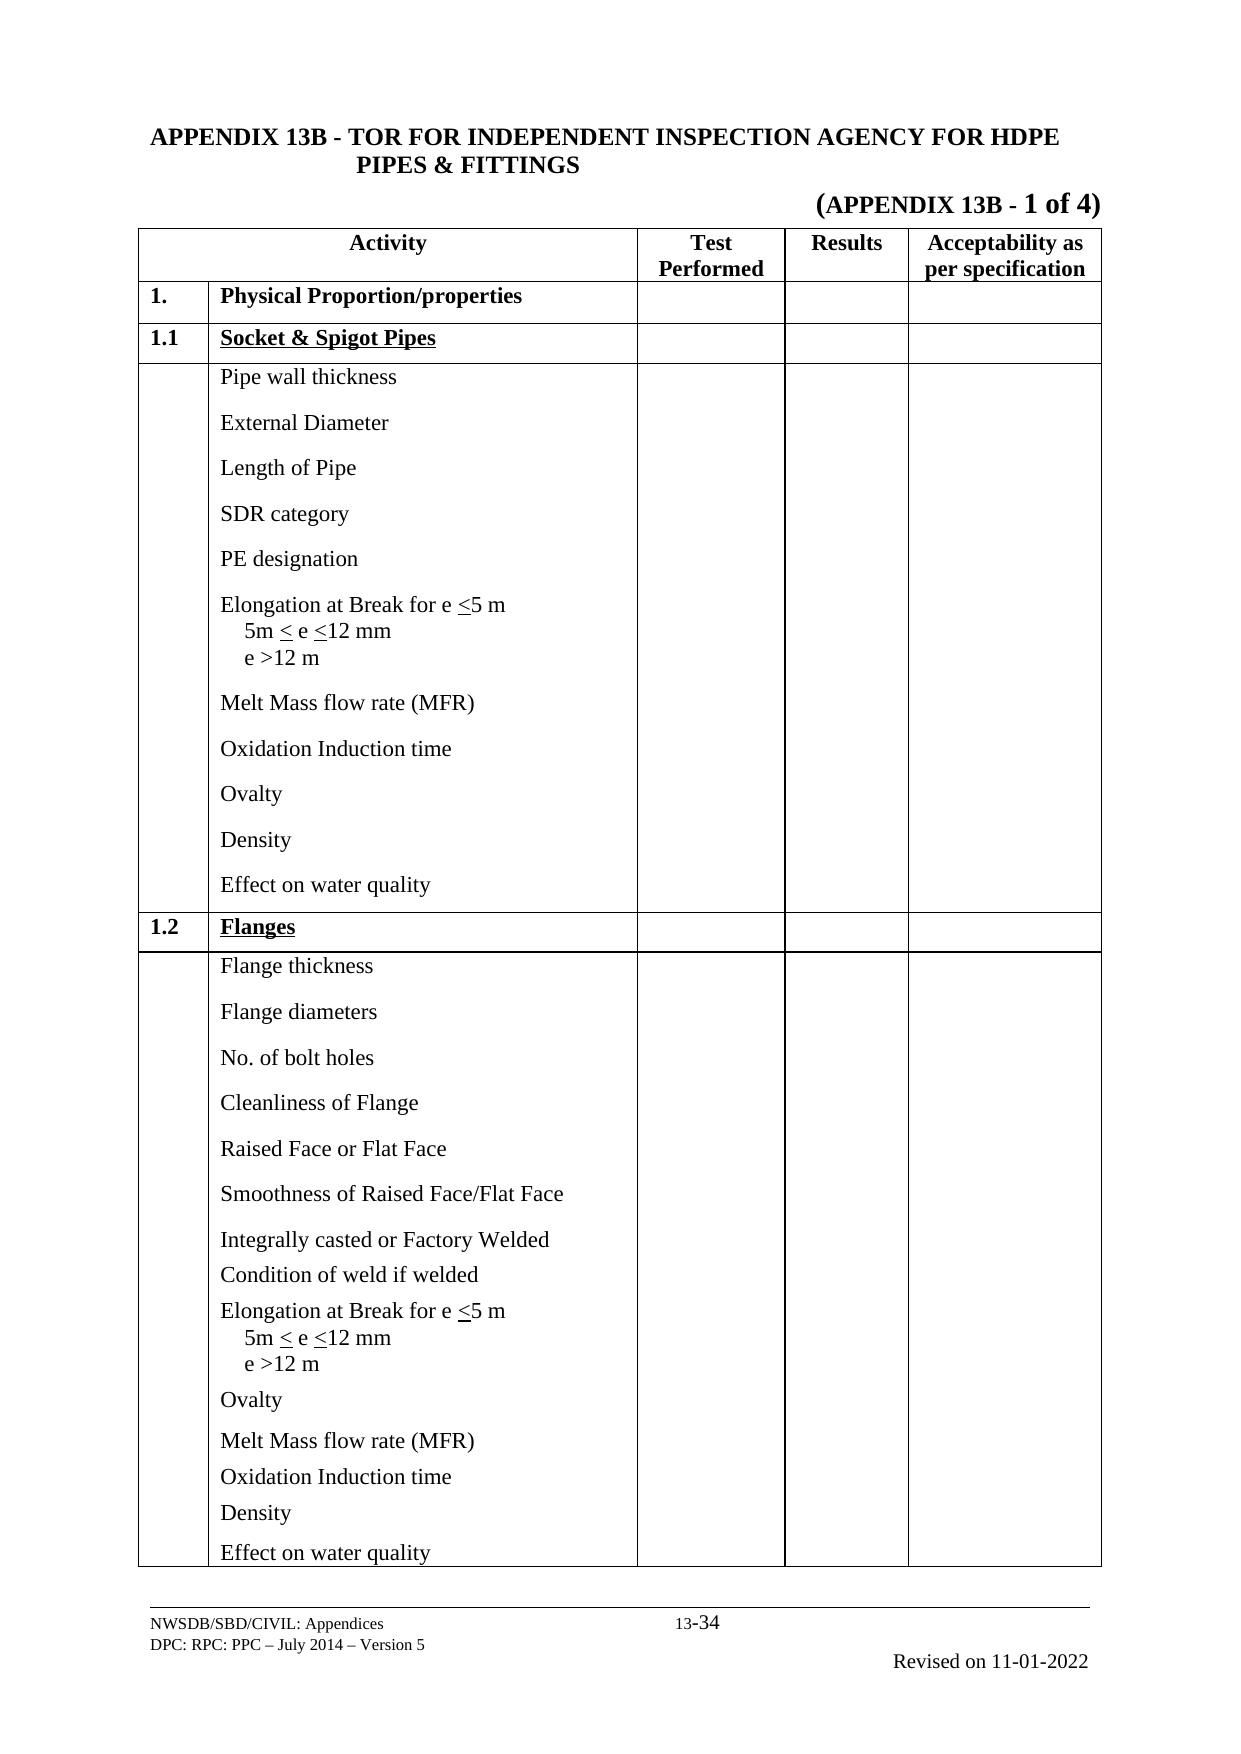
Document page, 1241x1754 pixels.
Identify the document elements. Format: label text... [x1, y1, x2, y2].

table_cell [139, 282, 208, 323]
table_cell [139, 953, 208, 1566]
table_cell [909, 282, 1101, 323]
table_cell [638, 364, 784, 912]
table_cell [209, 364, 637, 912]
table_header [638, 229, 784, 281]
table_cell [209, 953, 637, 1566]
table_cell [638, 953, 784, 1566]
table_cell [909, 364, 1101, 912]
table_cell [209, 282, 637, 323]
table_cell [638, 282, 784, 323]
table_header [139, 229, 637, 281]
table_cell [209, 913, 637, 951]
text APPENDIX 13B - TOR FOR INDEPENDENT INSPECTION AGENCY FOR HDPE PIPES & FITTINGS [150, 122, 1090, 179]
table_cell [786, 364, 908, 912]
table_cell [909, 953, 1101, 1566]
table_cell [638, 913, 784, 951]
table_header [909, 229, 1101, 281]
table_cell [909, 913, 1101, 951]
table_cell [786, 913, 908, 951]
text (Appendix 13B - 1 of 4) [816, 187, 1202, 220]
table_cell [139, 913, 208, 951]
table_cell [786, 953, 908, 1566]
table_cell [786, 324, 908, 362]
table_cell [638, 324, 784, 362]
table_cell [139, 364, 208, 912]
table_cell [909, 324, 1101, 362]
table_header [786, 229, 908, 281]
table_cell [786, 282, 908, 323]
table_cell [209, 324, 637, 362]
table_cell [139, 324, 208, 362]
